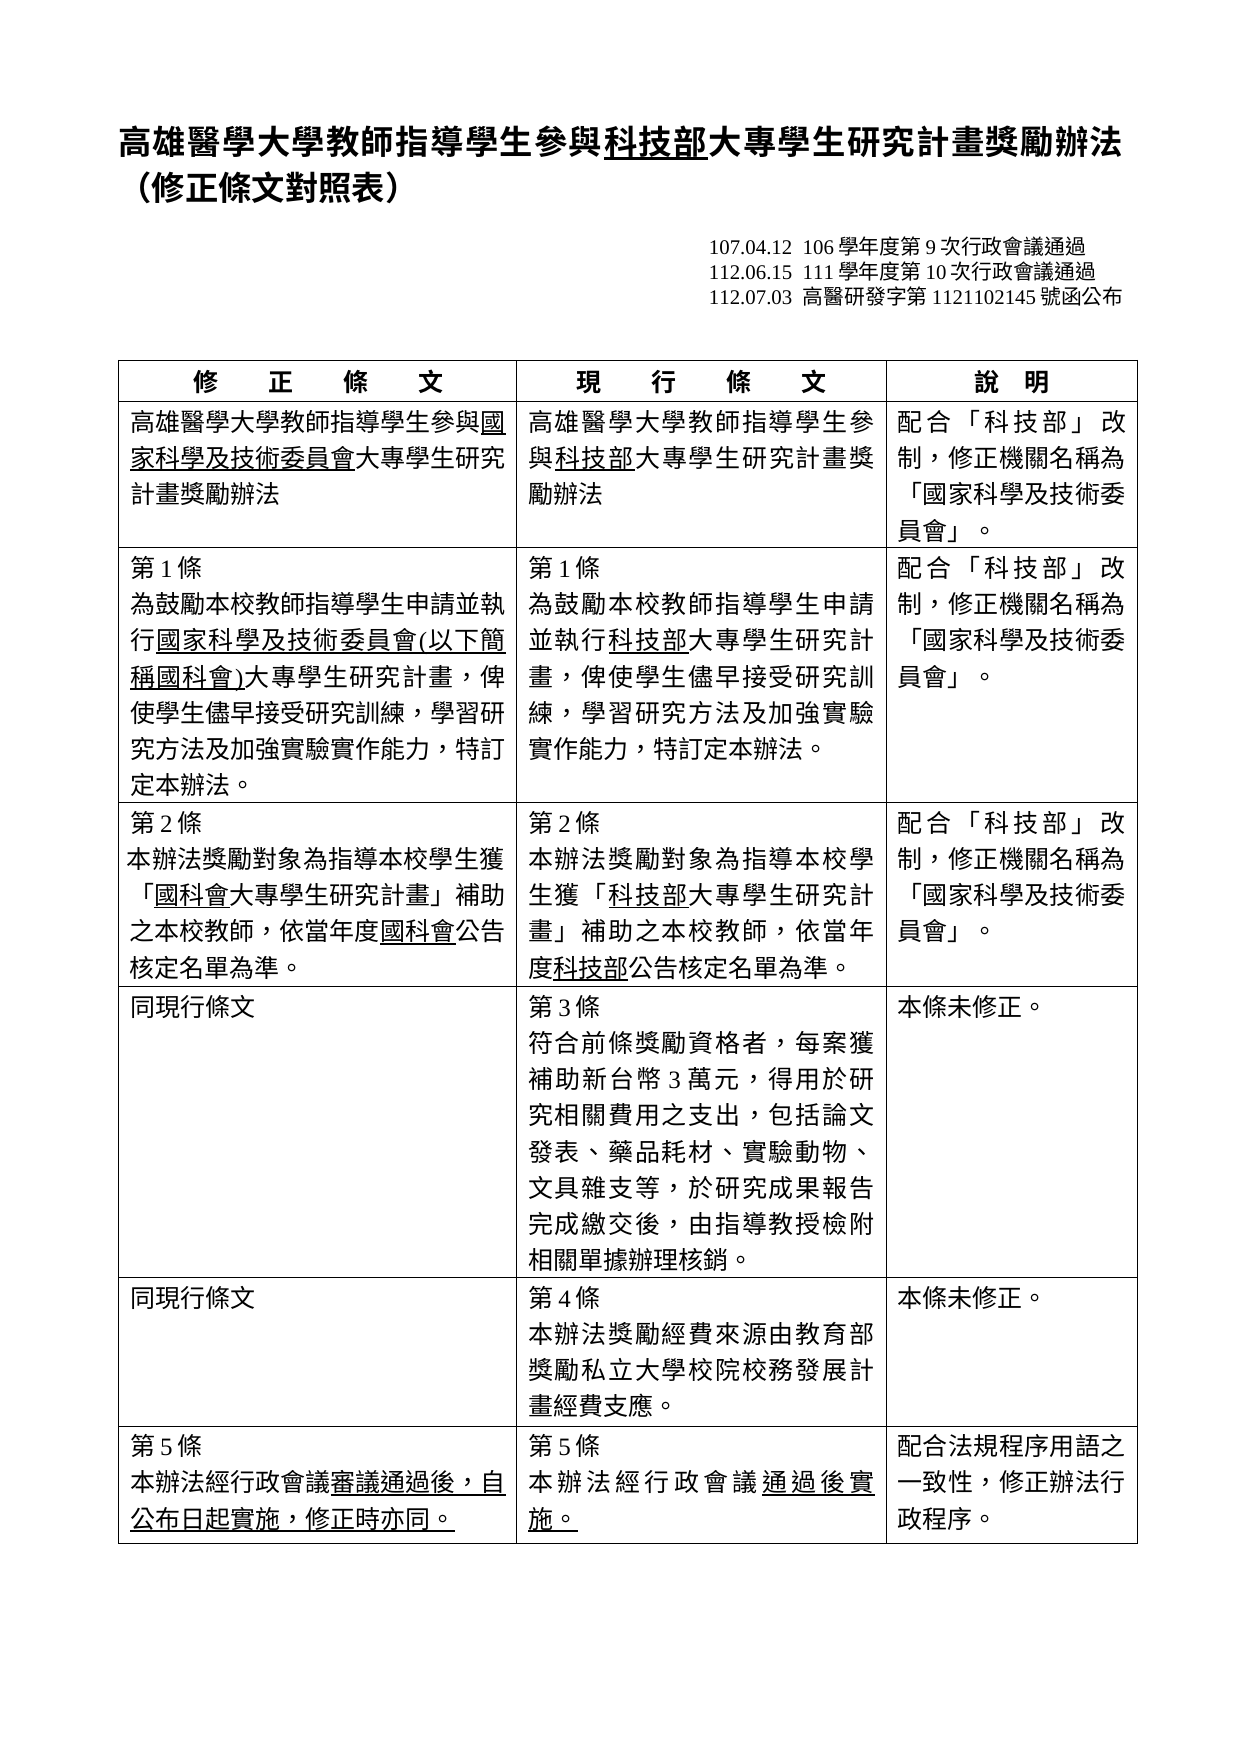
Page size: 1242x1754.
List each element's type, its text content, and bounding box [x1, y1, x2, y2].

table_cell 第2條 本辦法獎勵對象為指導本校學生獲「國科會大專學生研究計畫」補助之本校教師，依當年度國科會公告核定名單為準。 [119, 803, 516, 986]
table_cell 第1條 為鼓勵本校教師指導學生申請並執行國家科學及技術委員會(以下簡稱國科會)大專學生研究計畫，俾使學生儘早接受研究訓練，學習研究方法及加強實驗實作能力，特訂定本辦法。 [119, 548, 516, 802]
table_header 說 明 [887, 361, 1137, 401]
table_cell 第4條 本辦法獎勵經費來源由教育部獎勵私立大學校院校務發展計畫經費支應。 [517, 1278, 886, 1426]
table_cell 第5條 本辦法經行政會議審議通過後，自公布日起實施，修正時亦同。 [119, 1427, 516, 1543]
text 107.04.12 106學年度第9次行政會議通過 [561, 235, 1122, 260]
table_cell 高雄醫學大學教師指導學生參與科技部大專學生研究計畫獎勵辦法 [517, 402, 886, 547]
table_header 修 正 條 文 [119, 361, 516, 401]
table_cell 第2條 本辦法獎勵對象為指導本校學生獲「科技部大專學生研究計畫」補助之本校教師，依當年度科技部公告核定名單為準。 [517, 803, 886, 986]
text 112.06.15 111學年度第10次行政會議通過 [561, 260, 1153, 285]
table_cell 配合「科技部」改制，修正機關名稱為「國家科學及技術委員會」。 [887, 803, 1137, 986]
text 112.07.03 高醫研發字第1121102145號函公布 [561, 285, 1153, 310]
text 高雄醫學大學教師指導學生參與科技部大專學生研究計畫獎勵辦法（修正條文對照表） [118, 118, 1123, 210]
table_cell 本條未修正。 [887, 987, 1137, 1277]
table_cell 第5條 本辦法經行政會議通過後實施。 [517, 1427, 886, 1543]
table_cell 第3條 符合前條獎勵資格者，每案獲補助新台幣3萬元，得用於研究相關費用之支出，包括論文發表、藥品耗材、實驗動物、文具雜支等，於研究成果報告完成繳交後，由指導教授檢附相關單據辦理核銷。 [517, 987, 886, 1277]
table_cell 配合「科技部」改制，修正機關名稱為「國家科學及技術委員會」。 [887, 402, 1137, 547]
table_header 現 行 條 文 [517, 361, 886, 401]
table_cell 同現行條文 [119, 1278, 516, 1426]
table_cell 高雄醫學大學教師指導學生參與國家科學及技術委員會大專學生研究計畫獎勵辦法 [119, 402, 516, 547]
table_cell 配合「科技部」改制，修正機關名稱為「國家科學及技術委員會」。 [887, 548, 1137, 802]
table_cell 配合法規程序用語之一致性，修正辦法行政程序。 [887, 1427, 1137, 1543]
table_cell 第1條 為鼓勵本校教師指導學生申請並執行科技部大專學生研究計畫，俾使學生儘早接受研究訓練，學習研究方法及加強實驗實作能力，特訂定本辦法。 [517, 548, 886, 802]
table_cell 同現行條文 [119, 987, 516, 1277]
table_cell 本條未修正。 [887, 1278, 1137, 1426]
